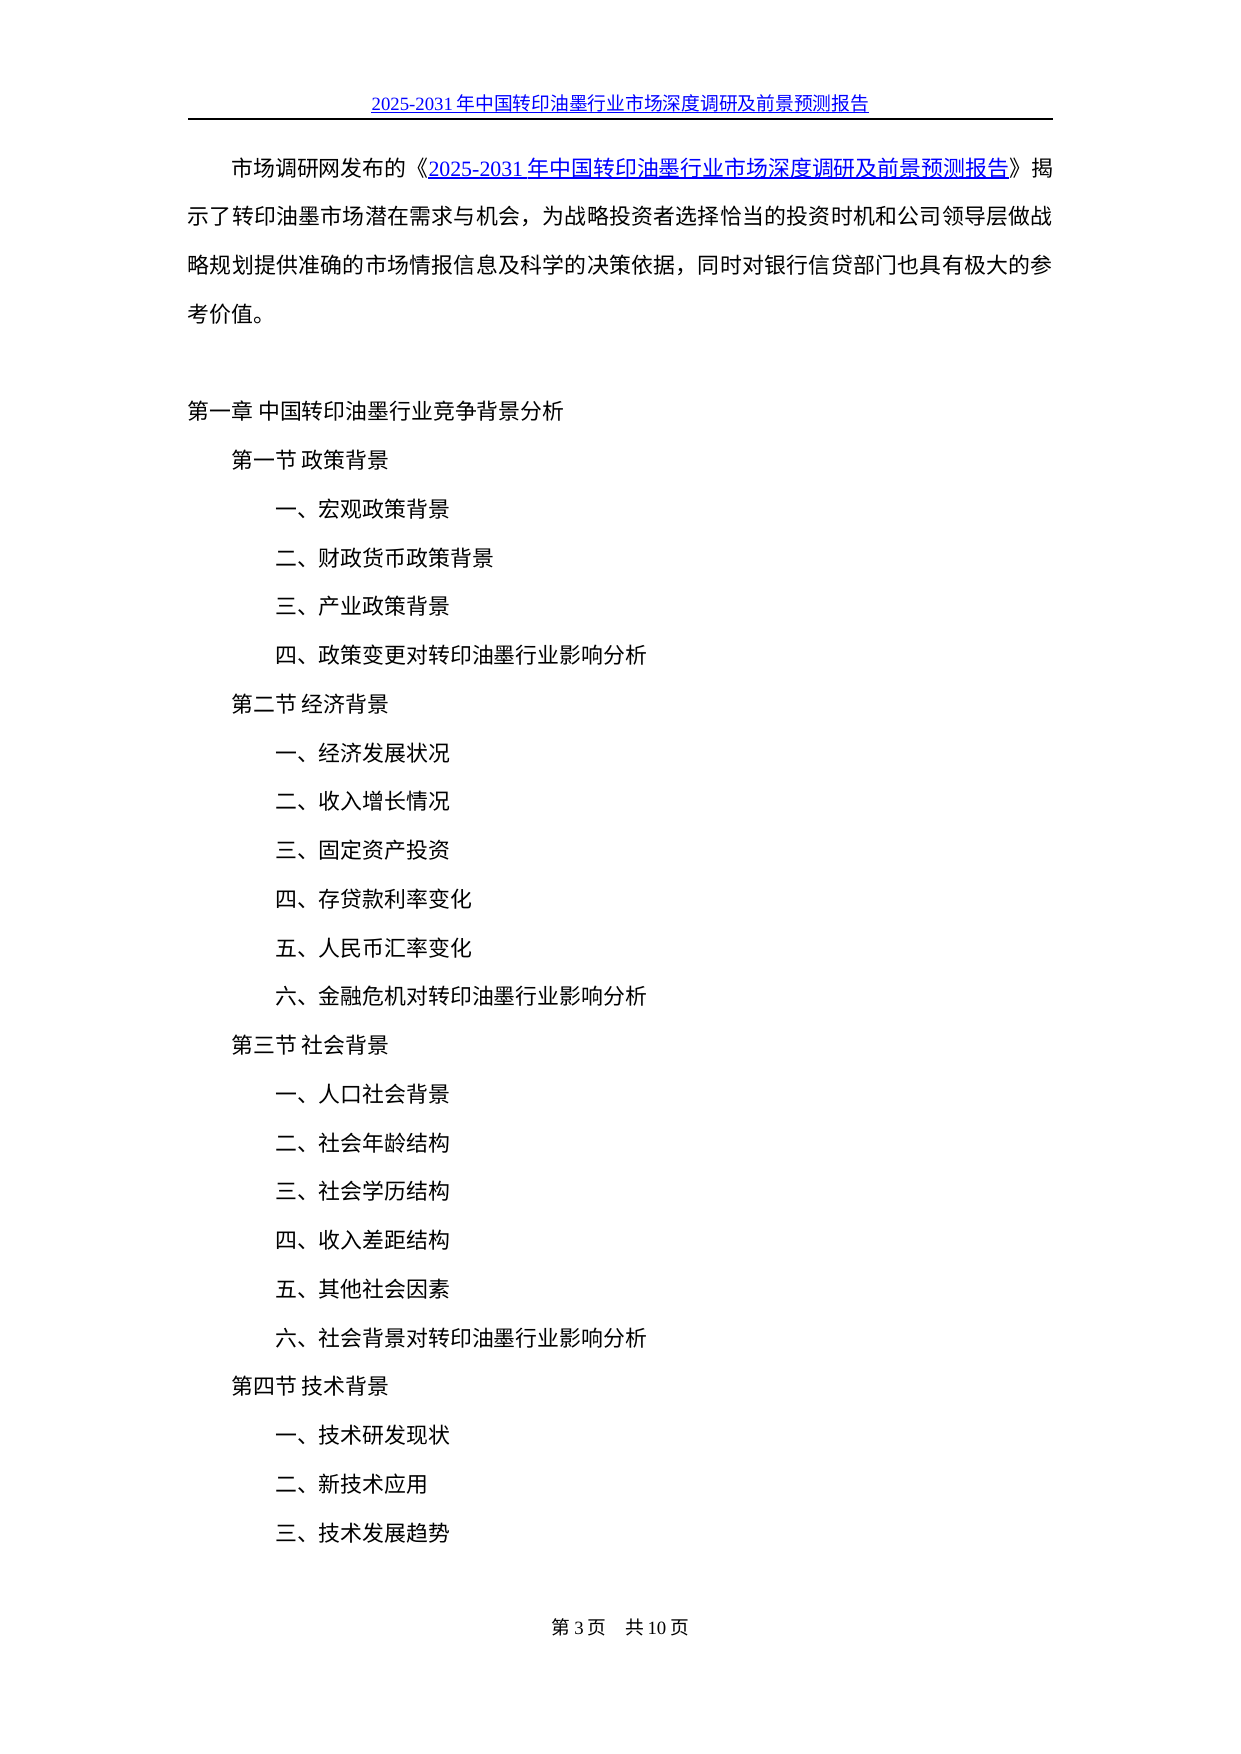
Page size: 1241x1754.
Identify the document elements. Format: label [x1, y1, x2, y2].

text [187, 150, 1053, 1548]
